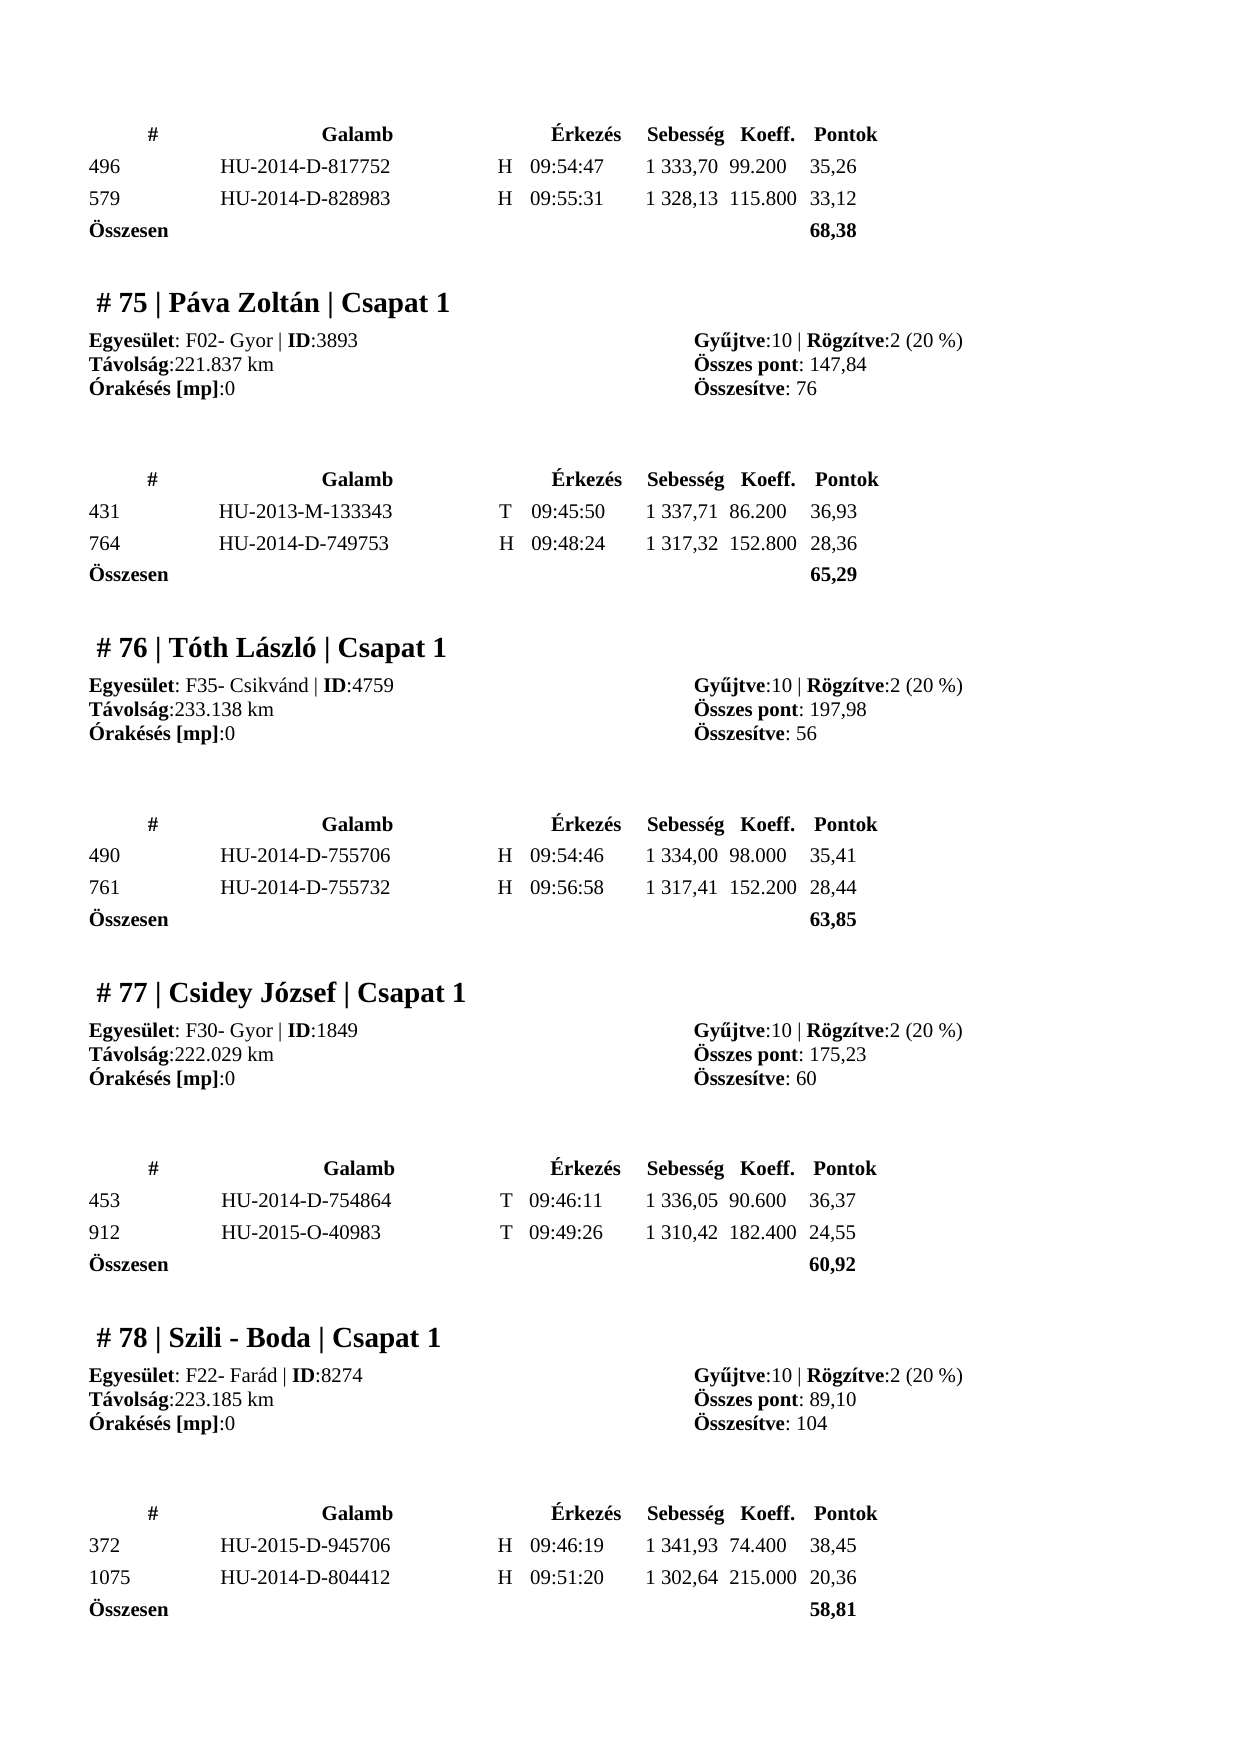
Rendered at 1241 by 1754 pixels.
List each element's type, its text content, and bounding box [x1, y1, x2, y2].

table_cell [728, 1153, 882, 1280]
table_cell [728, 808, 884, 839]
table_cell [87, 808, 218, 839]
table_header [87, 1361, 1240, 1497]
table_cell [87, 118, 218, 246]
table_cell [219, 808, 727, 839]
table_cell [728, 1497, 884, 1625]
subtitle # 78 | Szili - Boda | Csapat 1 [96, 1320, 1173, 1353]
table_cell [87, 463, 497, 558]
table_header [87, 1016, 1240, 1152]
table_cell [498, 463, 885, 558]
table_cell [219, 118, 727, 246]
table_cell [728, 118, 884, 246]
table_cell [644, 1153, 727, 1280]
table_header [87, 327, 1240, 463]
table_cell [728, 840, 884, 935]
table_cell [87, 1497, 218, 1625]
subtitle # 76 | Tóth László | Csapat 1 [96, 630, 1173, 664]
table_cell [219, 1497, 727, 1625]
subtitle # 75 | Páva Zoltán | Csapat 1 [96, 285, 1173, 319]
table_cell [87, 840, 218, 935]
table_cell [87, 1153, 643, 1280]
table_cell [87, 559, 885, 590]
subtitle # 77 | Csidey József | Csapat 1 [96, 975, 1173, 1008]
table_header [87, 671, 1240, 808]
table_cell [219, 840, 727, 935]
